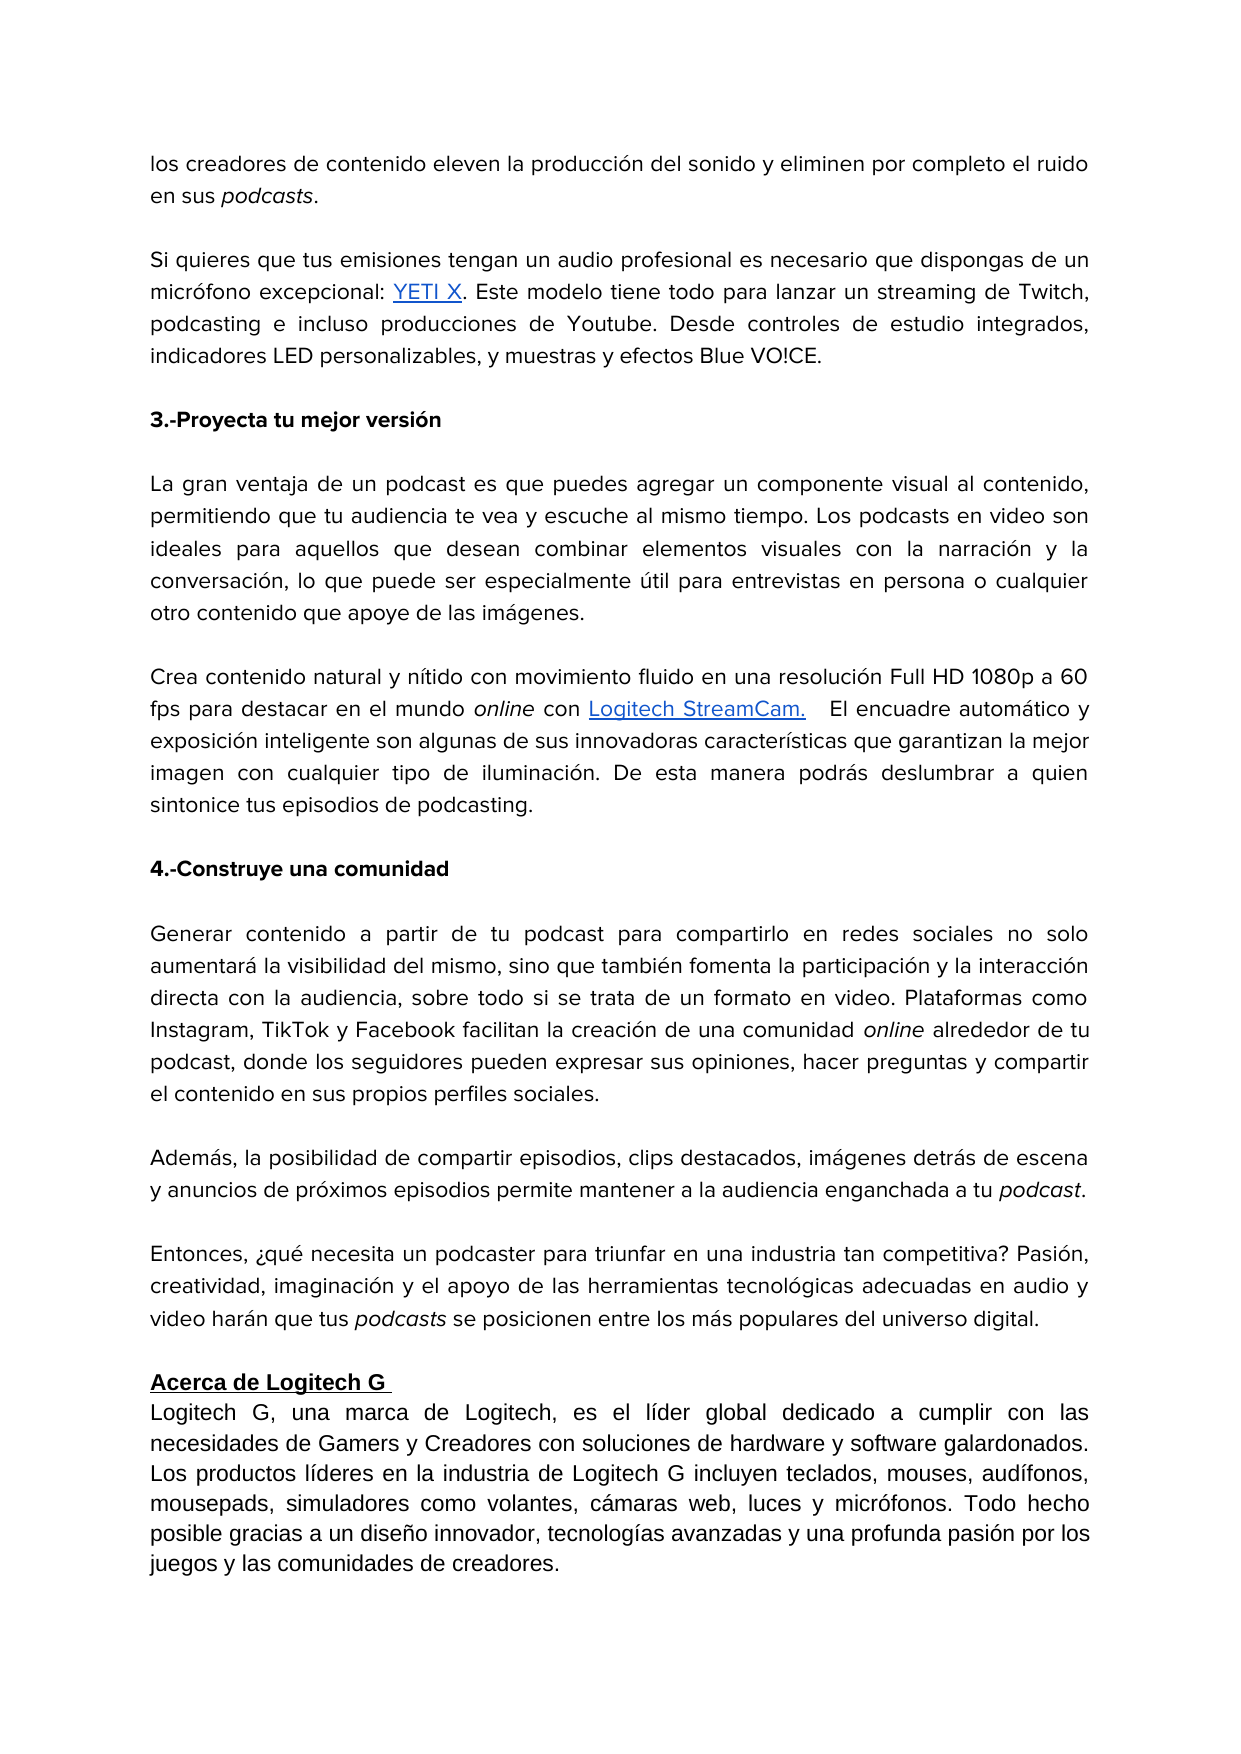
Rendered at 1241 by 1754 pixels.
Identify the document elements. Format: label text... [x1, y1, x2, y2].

text Acerca de Logitech G [150, 1369, 1090, 1396]
text Generar contenido a partir de tu podcast para compartirlo en redes sociales no solo aumentará la visibilidad del mismo, sino que también fomenta la participación y la interacción directa con la audiencia, sobre todo si se trata de un formato en video. Plataformas como Instagram, TikTok y Facebook facilitan la creación de una comunidad online alrededor de tu podcast, donde los seguidores pueden expresar sus opiniones, hacer preguntas y compartir el contenido en sus propios perfiles sociales. [150, 920, 1090, 1108]
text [150, 150, 1090, 210]
text Si quieres que tus emisiones tengan un audio profesional es necesario que dispongas de un micrófono excepcional: YETI X. Este modelo tiene todo para lanzar un streaming de Twitch, podcasting e incluso producciones de Youtube. Desde controles de estudio integrados, indicadores LED personalizables, y muestras y efectos Blue VO!CE. [150, 246, 1090, 370]
text La gran ventaja de un podcast es que puedes agregar un componente visual al contenido, permitiendo que tu audiencia te vea y escuche al mismo tiempo. Los podcasts en video son ideales para aquellos que desean combinar elementos visuales con la narración y la conversación, lo que puede ser especialmente útil para entrevistas en persona o cualquier otro contenido que apoye de las imágenes. [150, 471, 1090, 627]
text Entonces, ¿qué necesita un podcaster para triunfar en una industria tan competitiva? Pasión, creatividad, imaginación y el apoyo de las herramientas tecnológicas adecuadas en audio y video harán que tus podcasts se posicionen entre los más populares del universo digital. [150, 1241, 1090, 1333]
text 3.-Proyecta tu mejor versión [150, 407, 1090, 434]
text Además, la posibilidad de compartir episodios, clips destacados, imágenes detrás de escena y anuncios de próximos episodios permite mantener a la audiencia enganchada a tu podcast. [150, 1144, 1090, 1204]
text 4.-Construye una comunidad [150, 856, 1090, 884]
text Crea contenido natural y nítido con movimiento fluido en una resolución Full HD 1080p a 60 fps para destacar en el mundo online con Logitech StreamCam. El encuadre automático y exposición inteligente son algunas de sus innovadoras características que garantizan la mejor imagen con cualquier tipo de iluminación. De esta manera podrás deslumbrar a quien sintonice tus episodios de podcasting. [150, 663, 1090, 819]
text Logitech G, una marca de Logitech, es el líder global dedicado a cumplir con las necesidades de Gamers y Creadores con soluciones de hardware y software galardonados. Los productos líderes en la industria de Logitech G incluyen teclados, mouses, audífonos, mousepads, simuladores como volantes, cámaras web, luces y micrófonos. Todo hecho posible gracias a un diseño innovador, tecnologías avanzadas y una profunda pasión por los juegos y las comunidades de creadores. [150, 1399, 1090, 1577]
